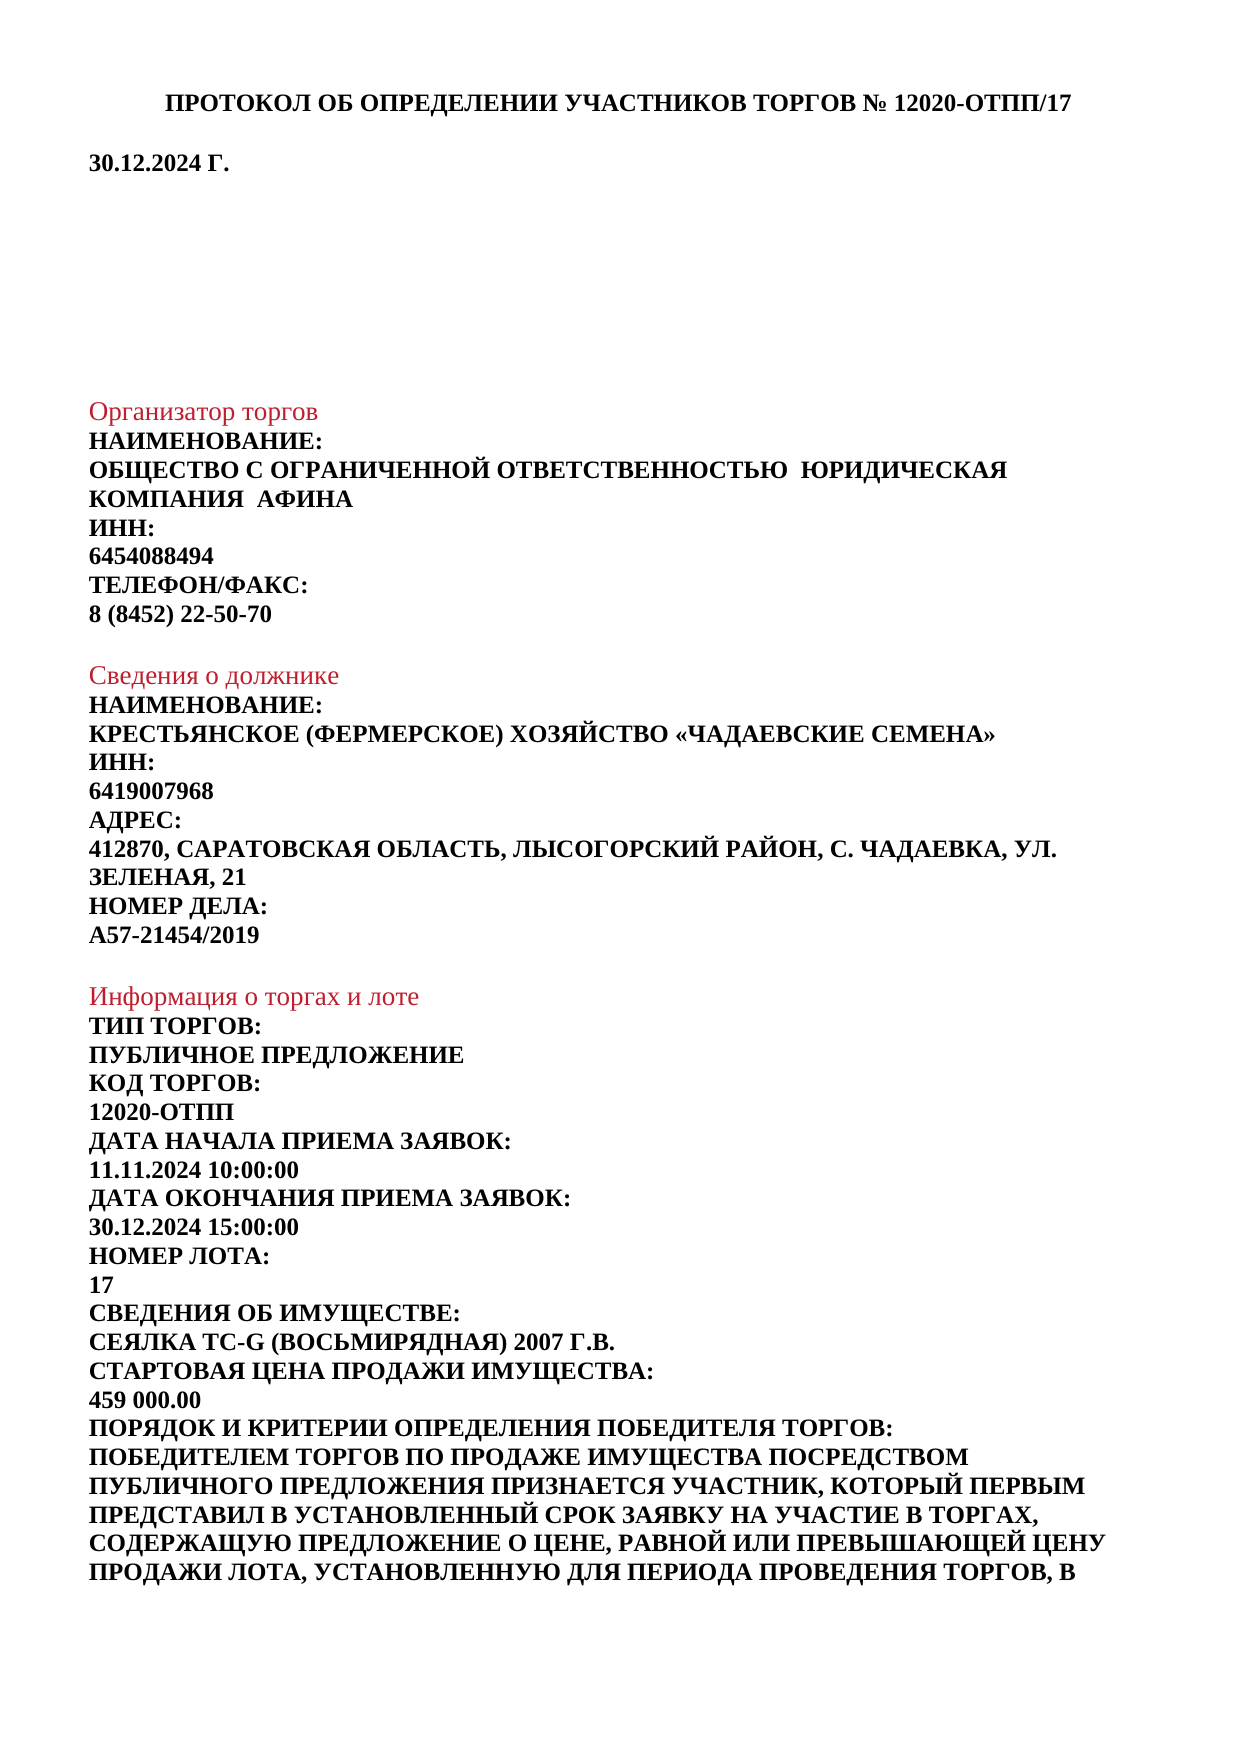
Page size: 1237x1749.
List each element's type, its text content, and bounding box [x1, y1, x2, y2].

text ПРОТОКОЛ ОБ ОПРЕДЕЛЕНИИ УЧАСТНИКОВ ТОРГОВ № 12020-ОТПП/17 [88, 88, 1148, 117]
